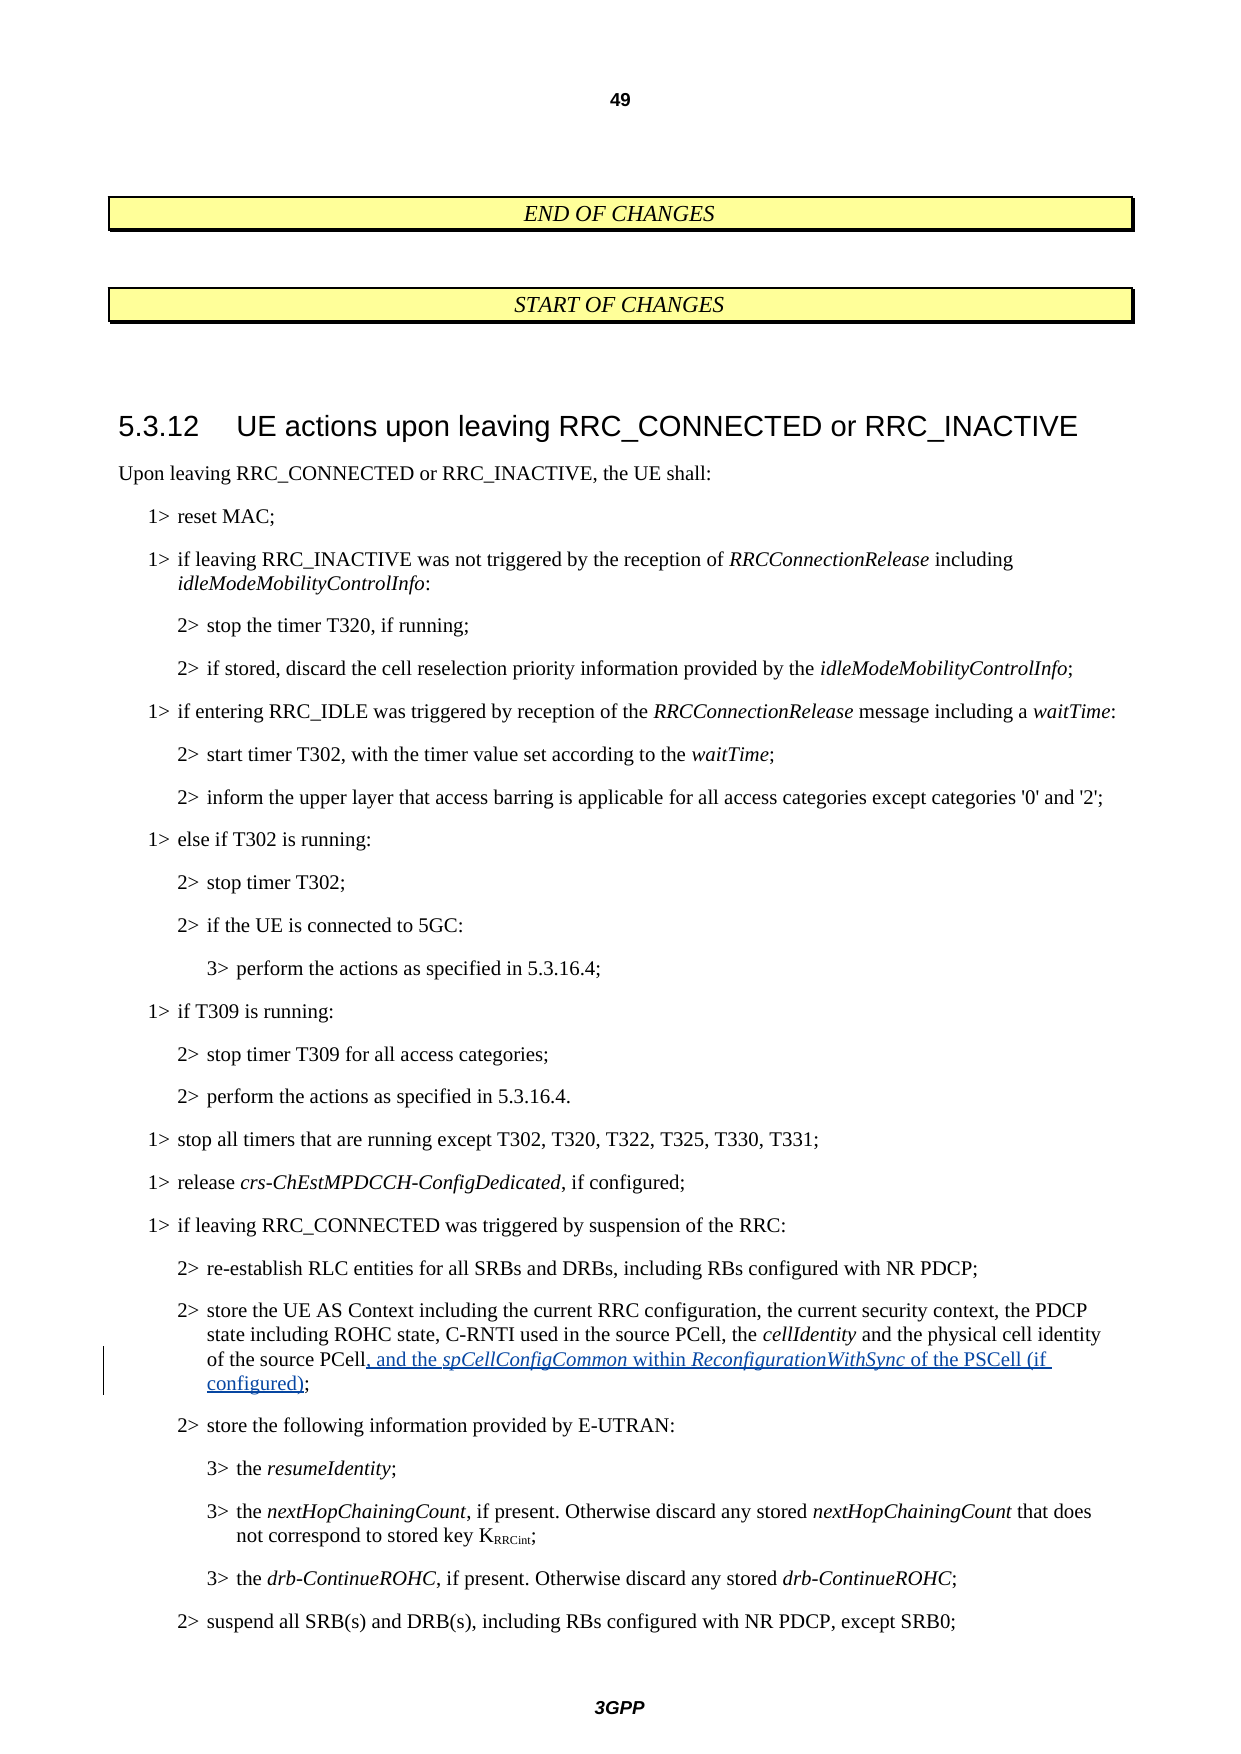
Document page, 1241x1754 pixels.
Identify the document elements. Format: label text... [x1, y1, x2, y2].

text END OF CHANGES [110, 198, 1131, 228]
text 1> if leaving RRC_INACTIVE was not triggered by the reception of RRCConnectionRelease including idleModeMobilityControlInfo: [148, 546, 1122, 594]
text 1> else if T302 is running: [148, 827, 1122, 851]
text 2> perform the actions as specified in 5.3.16.4. [177, 1084, 1122, 1108]
text 2> re-establish RLC entities for all SRBs and DRBs, including RBs configured with NR PDCP; [177, 1256, 1122, 1279]
text START OF CHANGES [110, 289, 1131, 320]
text 2> inform the upper layer that access barring is applicable for all access categories except categories '0' and '2'; [177, 784, 1122, 809]
text 1> release crs-ChEstMPDCCH-ConfigDedicated, if configured; [148, 1170, 1122, 1194]
text 2> start timer T302, with the timer value set according to the waitTime; [177, 742, 1122, 766]
text 2> stop the timer T320, if running; [177, 613, 1122, 637]
text 3> the drb-ContinueROHC, if present. Otherwise discard any stored drb-ContinueROHC; [207, 1566, 1122, 1590]
text 1> stop all timers that are running except T302, T320, T322, T325, T330, T331; [148, 1127, 1122, 1151]
text 1> if leaving RRC_CONNECTED was triggered by suspension of the RRC: [148, 1213, 1122, 1237]
subtitle 5.3.12 UE actions upon leaving RRC_CONNECTED or RRC_INACTIVE [118, 408, 1122, 442]
text 3> the nextHopChainingCount, if present. Otherwise discard any stored nextHopChainingCount that does not correspond to stored key KRRCint; [207, 1499, 1122, 1547]
text 2> stop timer T302; [177, 870, 1122, 894]
text 2> store the UE AS Context including the current RRC configuration, the current security context, the PDCP state including ROHC state, C-RNTI used in the source PCell, the cellIdentity and the physical cell identity of the source PCell; [177, 1298, 1122, 1394]
text 2> suspend all SRB(s) and DRB(s), including RBs configured with NR PDCP, except SRB0; [177, 1609, 1122, 1633]
text 2> if the UE is connected to 5GC: [177, 913, 1122, 937]
text 3> the resumeIdentity; [207, 1456, 1122, 1480]
text 2> store the following information provided by E-UTRAN: [177, 1413, 1122, 1437]
text 1> reset MAC; [148, 504, 1122, 528]
text Upon leaving RRC_CONNECTED or RRC_INACTIVE, the UE shall: [118, 461, 1122, 485]
text 1> if T309 is running: [148, 999, 1122, 1023]
text 1> if entering RRC_IDLE was triggered by reception of the RRCConnectionRelease message including a waitTime: [148, 699, 1122, 723]
text 2> stop timer T309 for all access categories; [177, 1041, 1122, 1066]
text 3> perform the actions as specified in 5.3.16.4; [207, 956, 1122, 980]
text 2> if stored, discard the cell reselection priority information provided by the idleModeMobilityControlInfo; [177, 656, 1122, 680]
